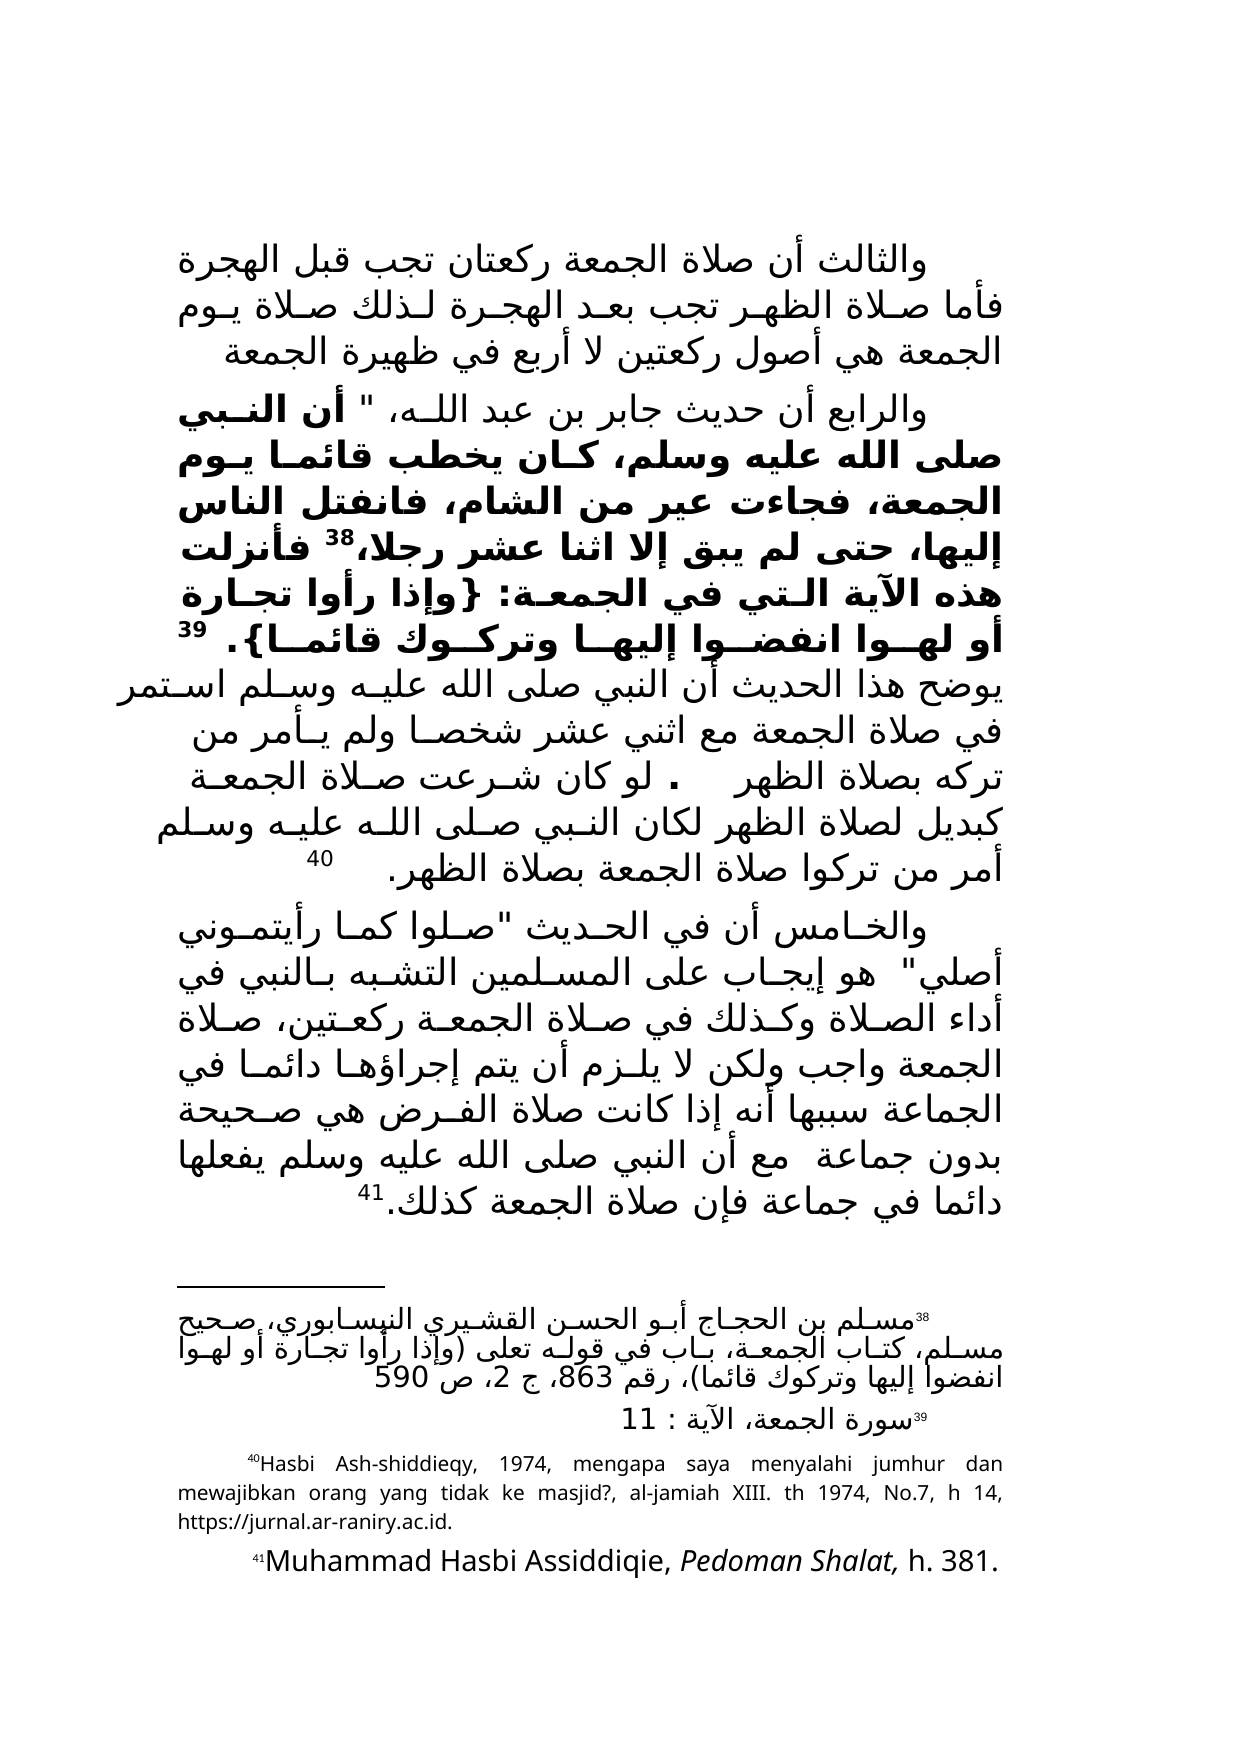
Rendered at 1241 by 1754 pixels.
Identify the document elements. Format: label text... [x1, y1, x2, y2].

text والثالث أن صلاة الجمعة ركعتان تجب قبل الهجرة فأما صلاة الظهر تجب بعد الهجرة لذلك صلاة يوم الجمعة هي أصول ركعتين لا أربع في ظهيرة الجمعة [177, 236, 1004, 374]
text والرابع أن حديث جابر بن عبد الله، " أن النبي صلى الله عليه وسلم، كان يخطب قائما يوم الجمعة، فجاءت عير من الشام، فانفتل الناس إليها، حتى لم يبق إلا اثنا عشر رجلا، فأنزلت هذه الآية التي في الجمعة: {وإذا رأوا تجارة أو لهوا انفضوا إليها وتركوك قائما}. يوضح هذا الحديث أن النبي صلى الله عليه وسلم استمر في صلاة الجمعة مع اثني عشر شخصا ولم يأمر من تركه بصلاة الظهر. لو كان شرعت صلاة الجمعة كبديل لصلاة الظهر لكان النبي صلى الله عليه وسلم أمر من تركوا صلاة الجمعة بصلاة الظهر. [177, 386, 1004, 890]
text والخامس أن في الحديث "صلوا كما رأيتموني أصلي" هو إيجاب على المسلمين التشبه بالنبي في أداء الصلاة وكذلك في صلاة الجمعة ركعتين، صلاة الجمعة واجب ولكن لا يلزم أن يتم إجراؤها دائما في الجماعة سببها أنه إذا كانت صلاة الفرض هي صحيحة بدون جماعة مع أن النبي صلى الله عليه وسلم يفعلها دائما في جماعة فإن صلاة الجمعة كذلك. [177, 903, 1004, 1224]
